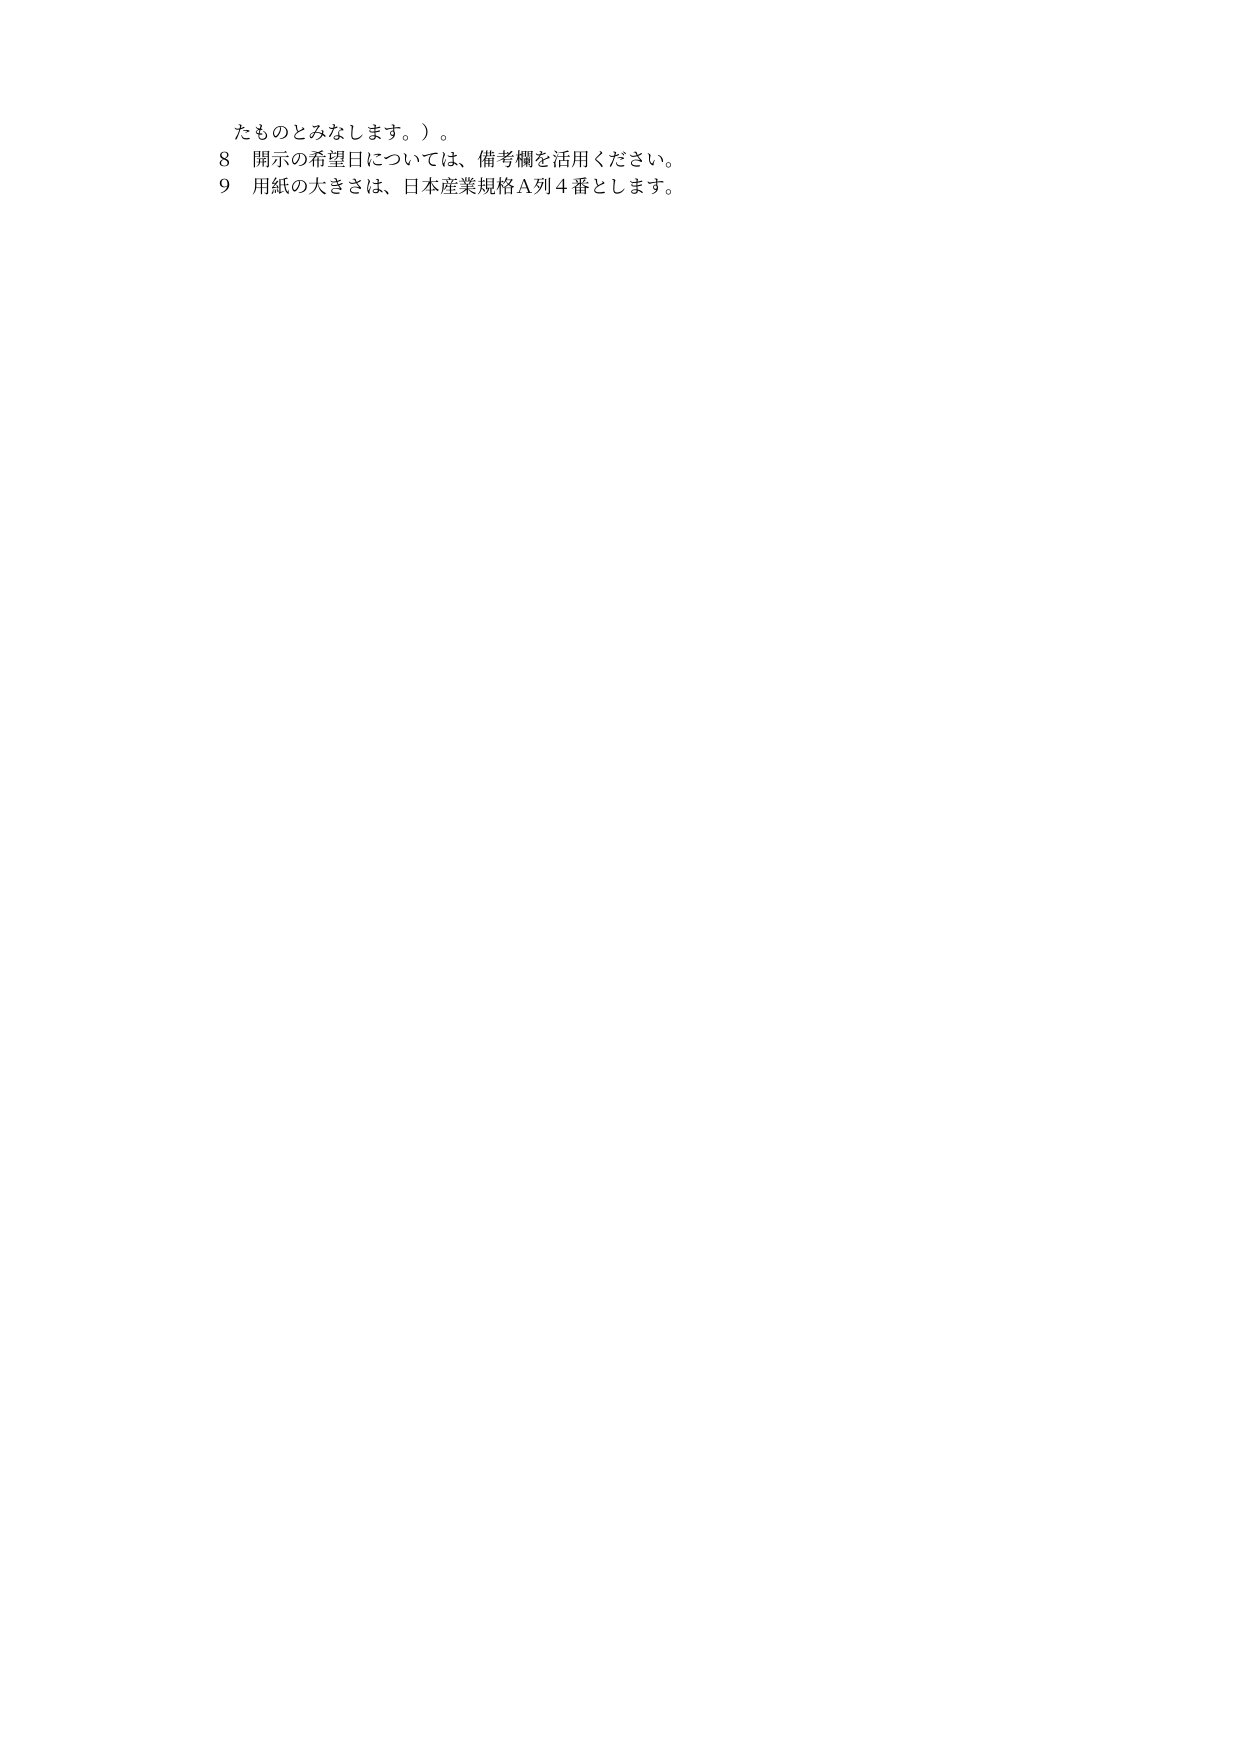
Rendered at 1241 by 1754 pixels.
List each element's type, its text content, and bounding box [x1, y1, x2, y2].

text ９ 用紙の大きさは、日本産業規格Ａ列４番とします。 [177, 172, 1055, 199]
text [177, 118, 1055, 145]
text ８ 開示の希望日については、備考欄を活用ください。 [177, 145, 1055, 172]
